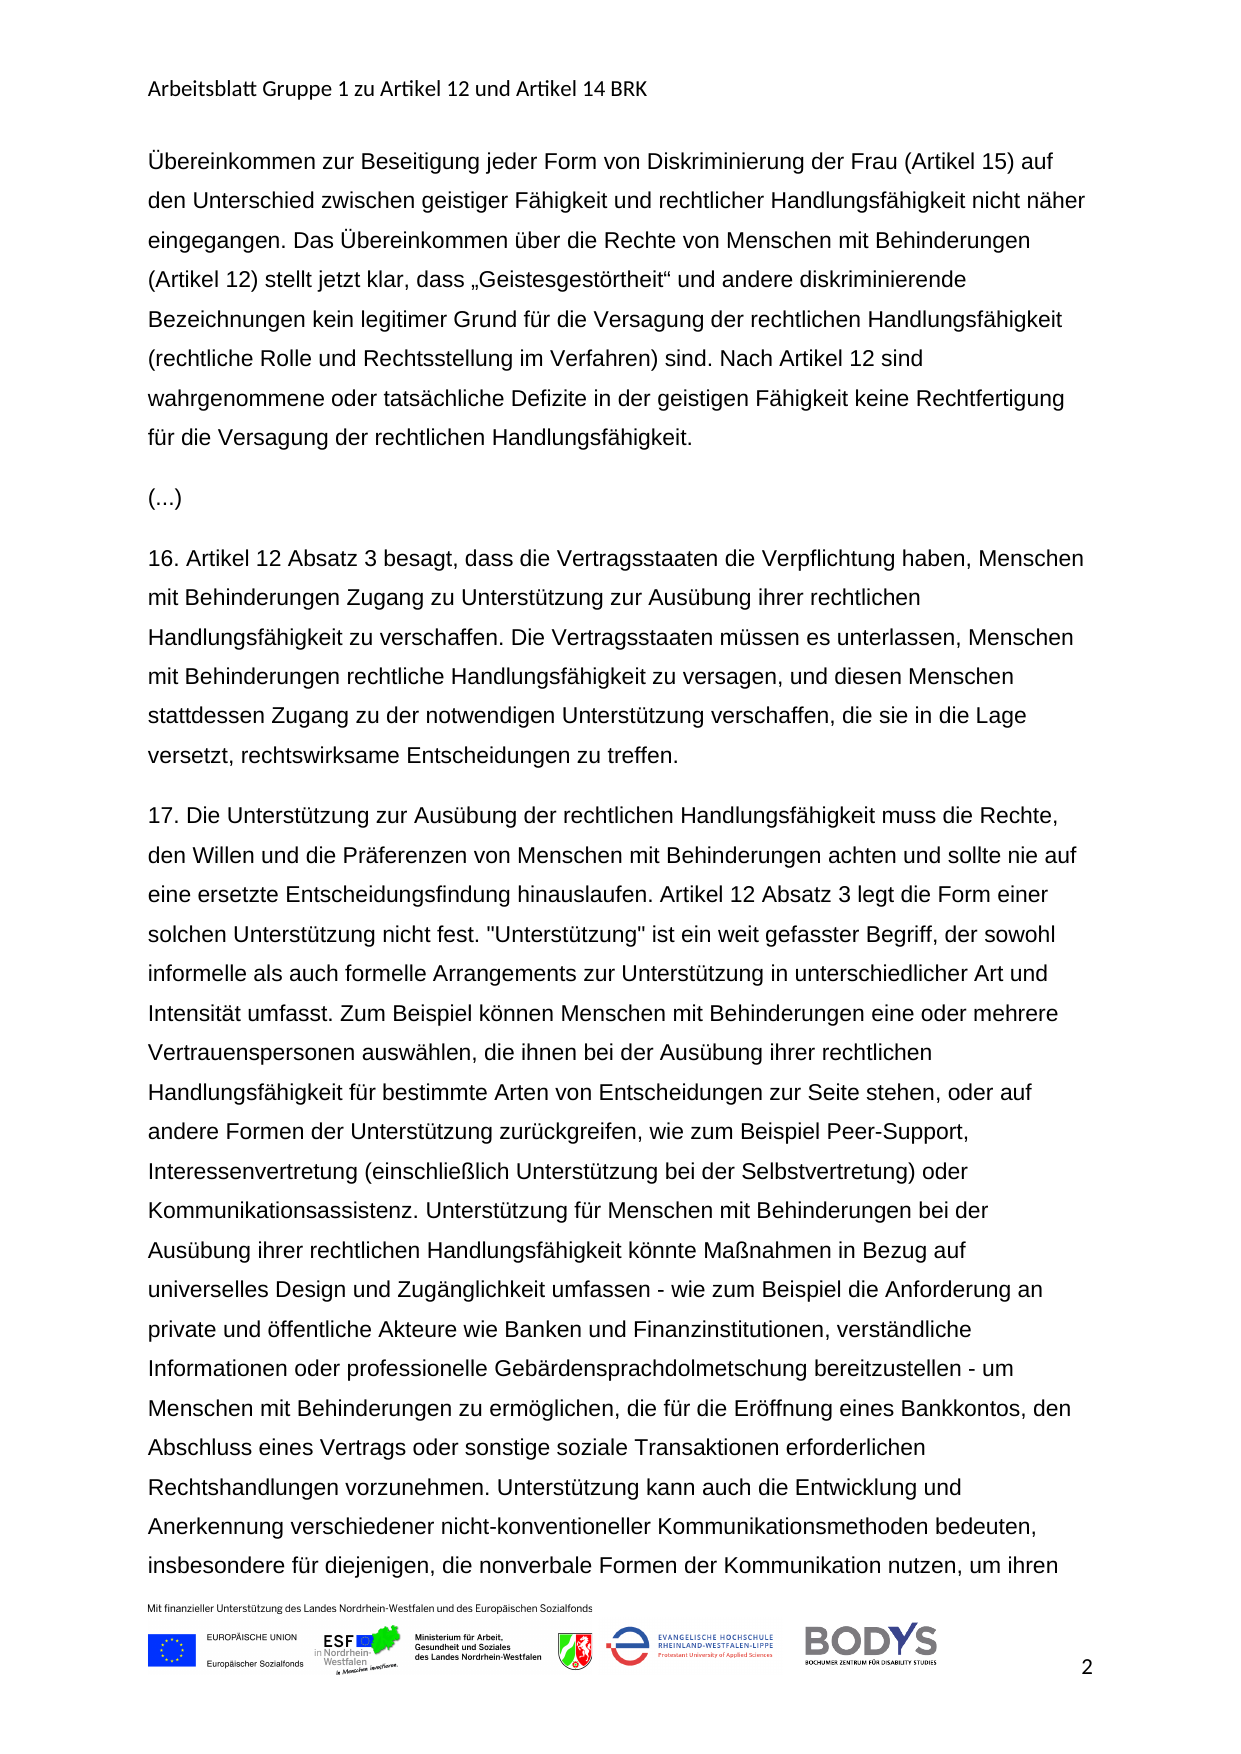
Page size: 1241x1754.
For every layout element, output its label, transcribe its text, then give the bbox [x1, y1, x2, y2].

text (...) [148, 484, 1093, 511]
picture [597, 1617, 937, 1675]
picture [147, 1603, 593, 1675]
text 16. Artikel 12 Absatz 3 besagt, dass die Vertragsstaaten die Verpflichtung haben, Menschen mit Behinderungen Zugang zu Unterstützung zur Ausübung ihrer rechtlichen Handlungsfähigkeit zu verschaffen. Die Vertragsstaaten müssen es unterlassen, Menschen mit Behinderungen rechtliche Handlungsfähigkeit zu versagen, und diesen Menschen stattdessen Zugang zu der notwendigen Unterstützung verschaffen, die sie in die Lage versetzt, rechtswirksame Entscheidungen zu treffen. [148, 544, 1093, 768]
